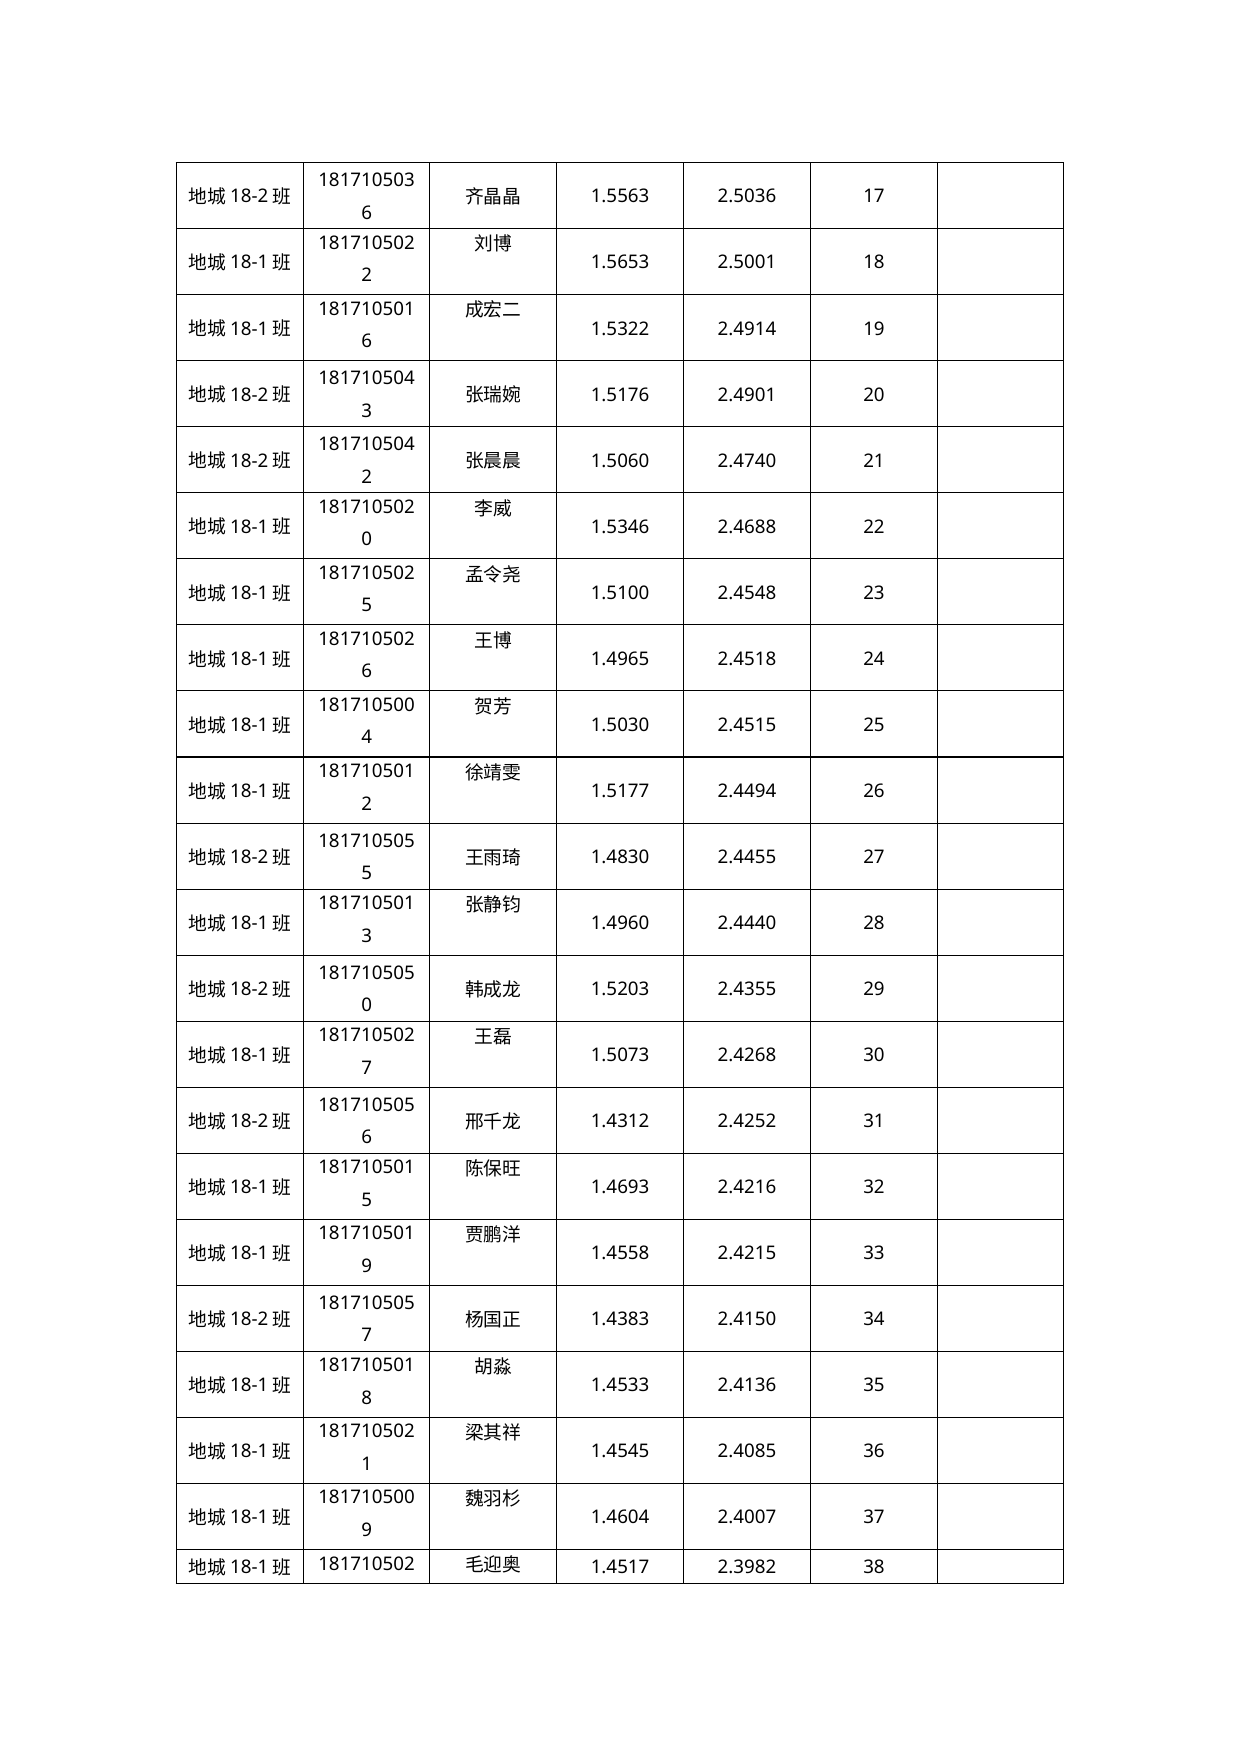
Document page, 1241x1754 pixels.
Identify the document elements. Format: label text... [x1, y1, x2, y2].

table_cell [938, 1418, 1063, 1483]
table_cell 1.5322 [557, 295, 683, 360]
table_cell [938, 1022, 1063, 1087]
table_cell 王磊 [430, 1022, 556, 1087]
table_cell 地城18-2班 [177, 1088, 303, 1153]
table_cell 地城18-1班 [177, 1154, 303, 1219]
table_cell [938, 559, 1063, 624]
table_cell 1817105018 [304, 1352, 429, 1417]
table_cell 2.5001 [684, 229, 810, 294]
table_cell 2.3982 [684, 1550, 810, 1582]
table_cell 1817105020 [304, 493, 429, 558]
table_cell 1.4312 [557, 1088, 683, 1153]
table_cell 2.4688 [684, 493, 810, 558]
table_cell 1.4383 [557, 1286, 683, 1351]
table_cell 1.5563 [557, 163, 683, 228]
table_cell [938, 956, 1063, 1021]
table_cell 24 [811, 625, 937, 690]
table_cell 32 [811, 1154, 937, 1219]
table_cell 贾鹏洋 [430, 1220, 556, 1285]
table_cell 1.5177 [557, 758, 683, 822]
table_cell 1.4533 [557, 1352, 683, 1417]
table_cell 30 [811, 1022, 937, 1087]
table_cell 17 [811, 163, 937, 228]
table_cell 地城18-1班 [177, 1550, 303, 1582]
table_cell [938, 295, 1063, 360]
table_cell 25 [811, 691, 937, 756]
table_cell 王雨琦 [430, 824, 556, 888]
table_cell [938, 625, 1063, 690]
table_cell 成宏二 [430, 295, 556, 360]
table_cell 1817105016 [304, 295, 429, 360]
table_cell 1.5030 [557, 691, 683, 756]
table_cell 1.5176 [557, 361, 683, 426]
table_cell 1817105022 [304, 229, 429, 294]
table_cell 1817105021 [304, 1418, 429, 1483]
table_cell 33 [811, 1220, 937, 1285]
table_cell 2.4440 [684, 890, 810, 954]
table_cell 1817105024 [304, 1550, 429, 1582]
table_cell 地城18-1班 [177, 1418, 303, 1483]
table_cell [938, 1352, 1063, 1417]
table_cell 地城18-1班 [177, 1484, 303, 1549]
table_cell 26 [811, 758, 937, 822]
table_cell 地城18-1班 [177, 229, 303, 294]
table_cell 23 [811, 559, 937, 624]
table_cell 2.4518 [684, 625, 810, 690]
table_cell 1817105015 [304, 1154, 429, 1219]
table_cell 地城18-1班 [177, 691, 303, 756]
table_cell 2.4215 [684, 1220, 810, 1285]
table_cell 2.4216 [684, 1154, 810, 1219]
table_cell 1.4604 [557, 1484, 683, 1549]
table_cell 地城18-1班 [177, 625, 303, 690]
table_cell [938, 1286, 1063, 1351]
table_cell [938, 493, 1063, 558]
table_cell 37 [811, 1484, 937, 1549]
table_cell 1.4965 [557, 625, 683, 690]
table_cell 1.5100 [557, 559, 683, 624]
table_cell 28 [811, 890, 937, 954]
table_cell 魏羽杉 [430, 1484, 556, 1549]
table_cell 1817105025 [304, 559, 429, 624]
table_cell 1817105055 [304, 824, 429, 888]
table_cell 孟令尧 [430, 559, 556, 624]
table_cell [938, 163, 1063, 228]
table_cell [938, 1220, 1063, 1285]
table_cell 34 [811, 1286, 937, 1351]
table_cell 1817105043 [304, 361, 429, 426]
table_cell 徐靖雯 [430, 758, 556, 822]
table_cell 19 [811, 295, 937, 360]
table_cell [938, 758, 1063, 822]
table_cell 1817105026 [304, 625, 429, 690]
table_cell 2.4515 [684, 691, 810, 756]
table_cell 31 [811, 1088, 937, 1153]
table_cell 1817105050 [304, 956, 429, 1021]
table_cell 1817105027 [304, 1022, 429, 1087]
table_cell 1.5203 [557, 956, 683, 1021]
table_cell 22 [811, 493, 937, 558]
table_cell 地城18-1班 [177, 890, 303, 954]
table_cell 1817105042 [304, 427, 429, 492]
table_cell 2.5036 [684, 163, 810, 228]
table_cell 地城18-1班 [177, 559, 303, 624]
table_cell 邢千龙 [430, 1088, 556, 1153]
table_cell 胡淼 [430, 1352, 556, 1417]
table_cell 1.4830 [557, 824, 683, 888]
table_cell 2.4268 [684, 1022, 810, 1087]
table_cell 杨国正 [430, 1286, 556, 1351]
table_cell 地城18-2班 [177, 361, 303, 426]
table_cell 梁其祥 [430, 1418, 556, 1483]
table_cell 李威 [430, 493, 556, 558]
table_cell 1817105056 [304, 1088, 429, 1153]
table_cell 陈保旺 [430, 1154, 556, 1219]
table_cell 2.4455 [684, 824, 810, 888]
table_cell 1.4693 [557, 1154, 683, 1219]
table_cell 1817105004 [304, 691, 429, 756]
table_cell [938, 890, 1063, 954]
table_cell 1.4960 [557, 890, 683, 954]
table_cell 张静钧 [430, 890, 556, 954]
table_cell [938, 691, 1063, 756]
table_cell 1.5060 [557, 427, 683, 492]
table_cell 1.4545 [557, 1418, 683, 1483]
table_cell 王博 [430, 625, 556, 690]
table_cell [938, 1154, 1063, 1219]
table_cell 2.4252 [684, 1088, 810, 1153]
table_cell 1.5653 [557, 229, 683, 294]
table_cell 1817105019 [304, 1220, 429, 1285]
table_cell 1817105057 [304, 1286, 429, 1351]
table_cell 1817105036 [304, 163, 429, 228]
table_cell 地城18-1班 [177, 295, 303, 360]
table_cell 2.4355 [684, 956, 810, 1021]
table_cell 1817105009 [304, 1484, 429, 1549]
table_cell 1.4558 [557, 1220, 683, 1285]
table_cell 2.4085 [684, 1418, 810, 1483]
table_cell 2.4150 [684, 1286, 810, 1351]
table_cell 地城18-2班 [177, 427, 303, 492]
table_cell 地城18-1班 [177, 1022, 303, 1087]
table_cell 2.4136 [684, 1352, 810, 1417]
table_cell 2.4901 [684, 361, 810, 426]
table_cell 29 [811, 956, 937, 1021]
table_cell 20 [811, 361, 937, 426]
table_cell [938, 229, 1063, 294]
table_cell 地城18-1班 [177, 1220, 303, 1285]
table_cell 18 [811, 229, 937, 294]
table_cell 2.4007 [684, 1484, 810, 1549]
table_cell 地城18-2班 [177, 163, 303, 228]
table_cell [938, 824, 1063, 888]
table_cell [938, 1088, 1063, 1153]
table_cell 2.4740 [684, 427, 810, 492]
table_cell 2.4548 [684, 559, 810, 624]
table_cell 张晨晨 [430, 427, 556, 492]
table_cell 21 [811, 427, 937, 492]
table_cell 27 [811, 824, 937, 888]
table_cell 1817105013 [304, 890, 429, 954]
table_cell [938, 427, 1063, 492]
table_cell 韩成龙 [430, 956, 556, 1021]
table_cell 2.4494 [684, 758, 810, 822]
table_cell 贺芳 [430, 691, 556, 756]
table_cell 36 [811, 1418, 937, 1483]
table_cell 1.5073 [557, 1022, 683, 1087]
table_cell 地城18-1班 [177, 493, 303, 558]
table_cell 地城18-2班 [177, 824, 303, 888]
table_cell [938, 1484, 1063, 1549]
table_cell 刘博 [430, 229, 556, 294]
table_cell 地城18-2班 [177, 956, 303, 1021]
table_cell 地城18-1班 [177, 758, 303, 822]
table_cell 张瑞婉 [430, 361, 556, 426]
table_cell 地城18-1班 [177, 1352, 303, 1417]
table_cell 地城18-2班 [177, 1286, 303, 1351]
table_cell 1.5346 [557, 493, 683, 558]
table_cell 2.4914 [684, 295, 810, 360]
table_cell 1817105012 [304, 758, 429, 822]
table_cell 35 [811, 1352, 937, 1417]
table_cell [938, 1550, 1063, 1582]
table_cell 1.4517 [557, 1550, 683, 1582]
table_cell [938, 361, 1063, 426]
table_cell 毛迎奥 [430, 1550, 556, 1582]
table_cell 38 [811, 1550, 937, 1582]
table_cell 齐晶晶 [430, 163, 556, 228]
